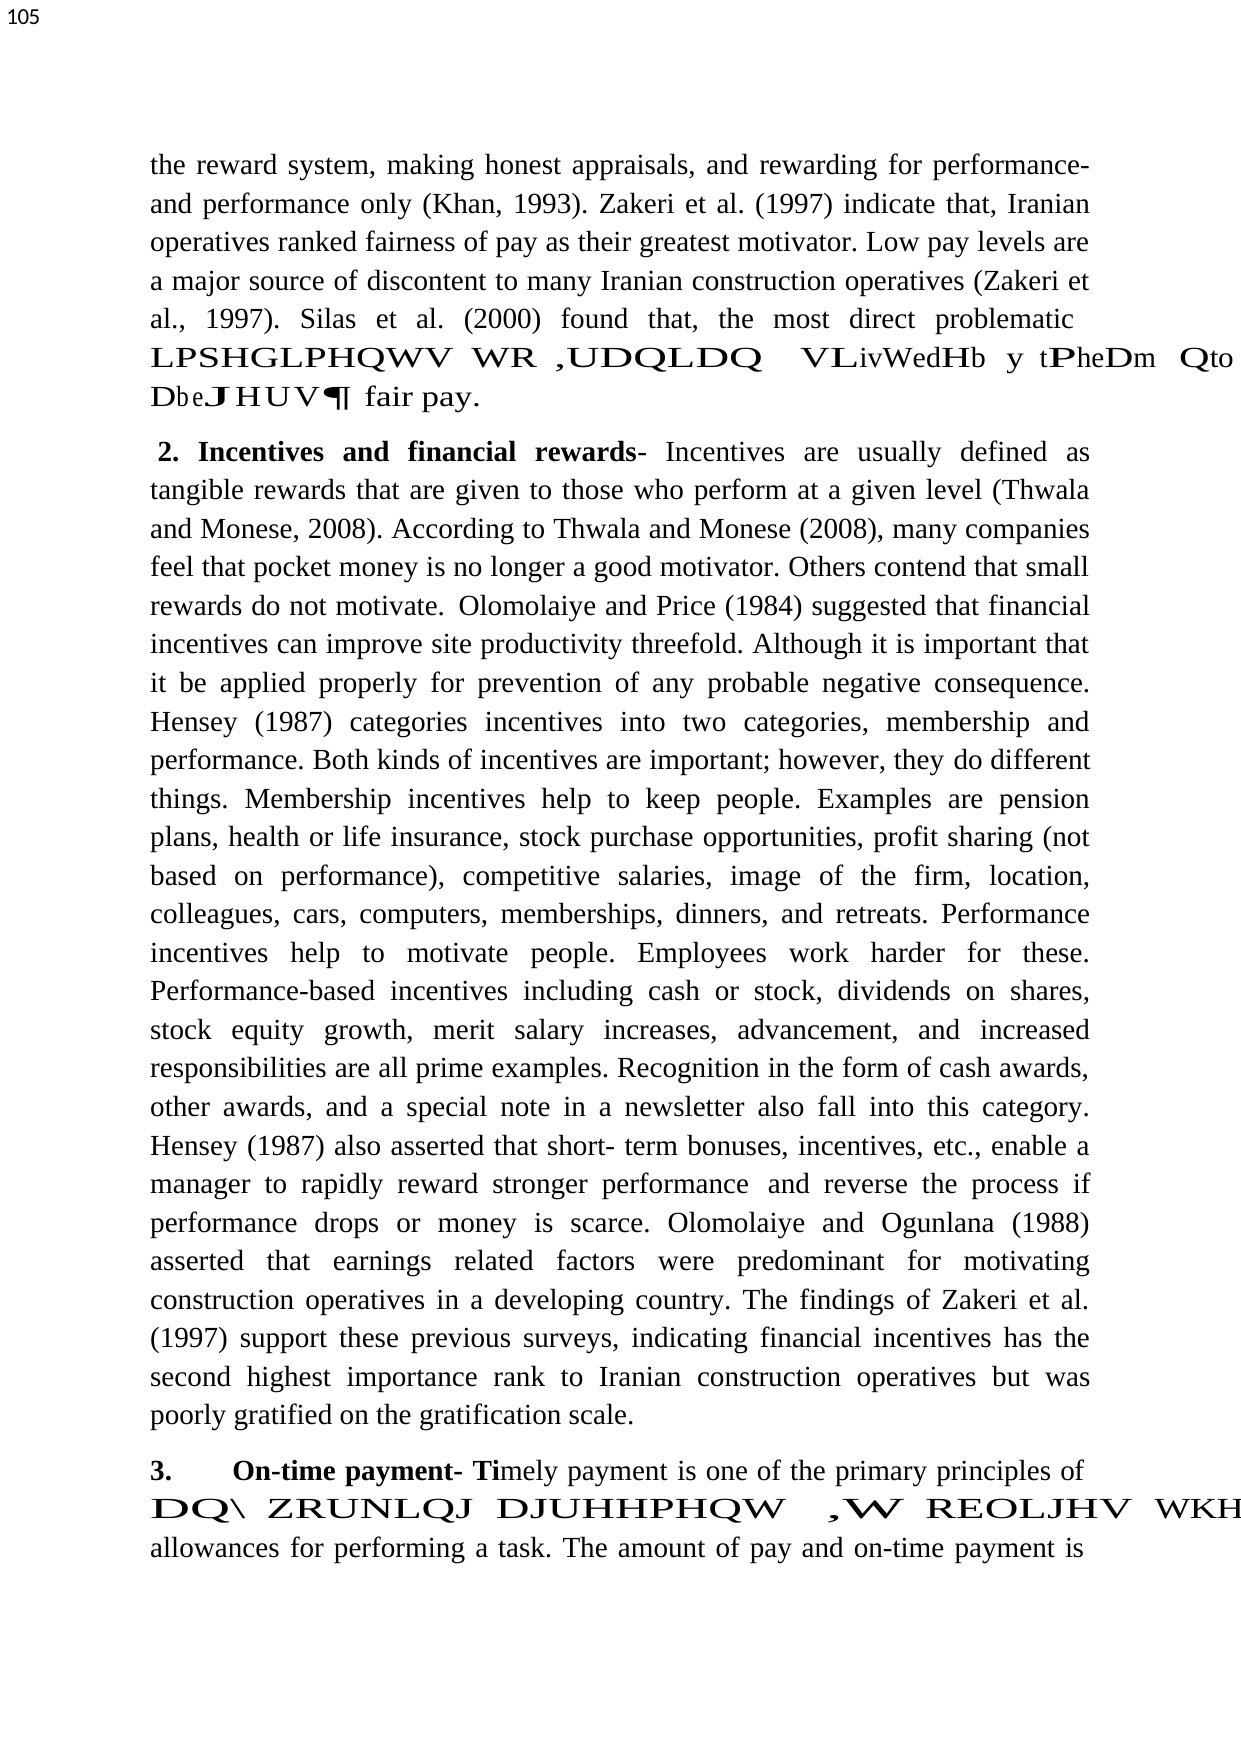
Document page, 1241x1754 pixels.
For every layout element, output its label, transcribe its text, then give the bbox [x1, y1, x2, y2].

list On-time payment- Timely payment is one of the primary principles of [150, 1453, 1240, 1486]
list Incentives and financial rewards- Incentives are usually defined as tangible rewards that are given to those who perform at a given level (Thwala and Monese, 2008). According to Thwala and Monese (2008), many companies feel that pocket money is no longer a good motivator. Others contend that small rewards do not motivate. Olomolaiye and Price (1984) suggested that financial incentives can improve site productivity threefold. Although it is important that it be applied properly for prevention of any probable negative consequence. Hensey (1987) categories incentives into two categories, membership and performance. Both kinds of incentives are important; however, they do different things. Membership incentives help to keep people. Examples are pension plans, health or life insurance, stock purchase opportunities, profit sharing (not based on performance), competitive salaries, image of the firm, location, colleagues, cars, computers, memberships, dinners, and retreats. Performance incentives help to motivate people. Employees work harder for these. Performance-based incentives including cash or stock, dividends on shares, stock equity growth, merit salary increases, advancement, and increased responsibilities are all prime examples. Recognition in the form of cash awards, other awards, and a special note in a newsletter also fall into this category. Hensey (1987) also asserted that short- term bonuses, incentives, etc., enable a manager to rapidly reward stronger performance and reverse the process if performance drops or money is scarce. Olomolaiye and Ogunlana (1988) asserted that earnings related factors were predominant for motivating construction operatives in a developing country. The findings of Zakeri et al. (1997) support these previous surveys, indicating financial incentives has the second highest importance rank to Iranian construction operatives but was poorly gratified on the gratification scale. [150, 434, 1091, 1431]
text DQ\ ZRUNLQJ DJUHHPHQW ,W REOLJHV WKH [150, 1491, 1240, 1525]
text allowances for performing a task. The amount of pay and on-time payment is [150, 1530, 1240, 1563]
text LPSHGLPHQWV WR ,UDQLDQ VLivWedHb y tPheDm Qto DbeJHUV¶ fair pay. [150, 340, 1234, 412]
text the reward system, making honest appraisals, and rewarding for performance- and performance only (Khan, 1993). Zakeri et al. (1997) indicate that, Iranian operatives ranked fairness of pay as their greatest motivator. Low pay levels are a major source of discontent to many Iranian construction operatives (Zakeri et al., 1997). Silas et al. (2000) found that, the most direct problematic [150, 147, 1091, 335]
